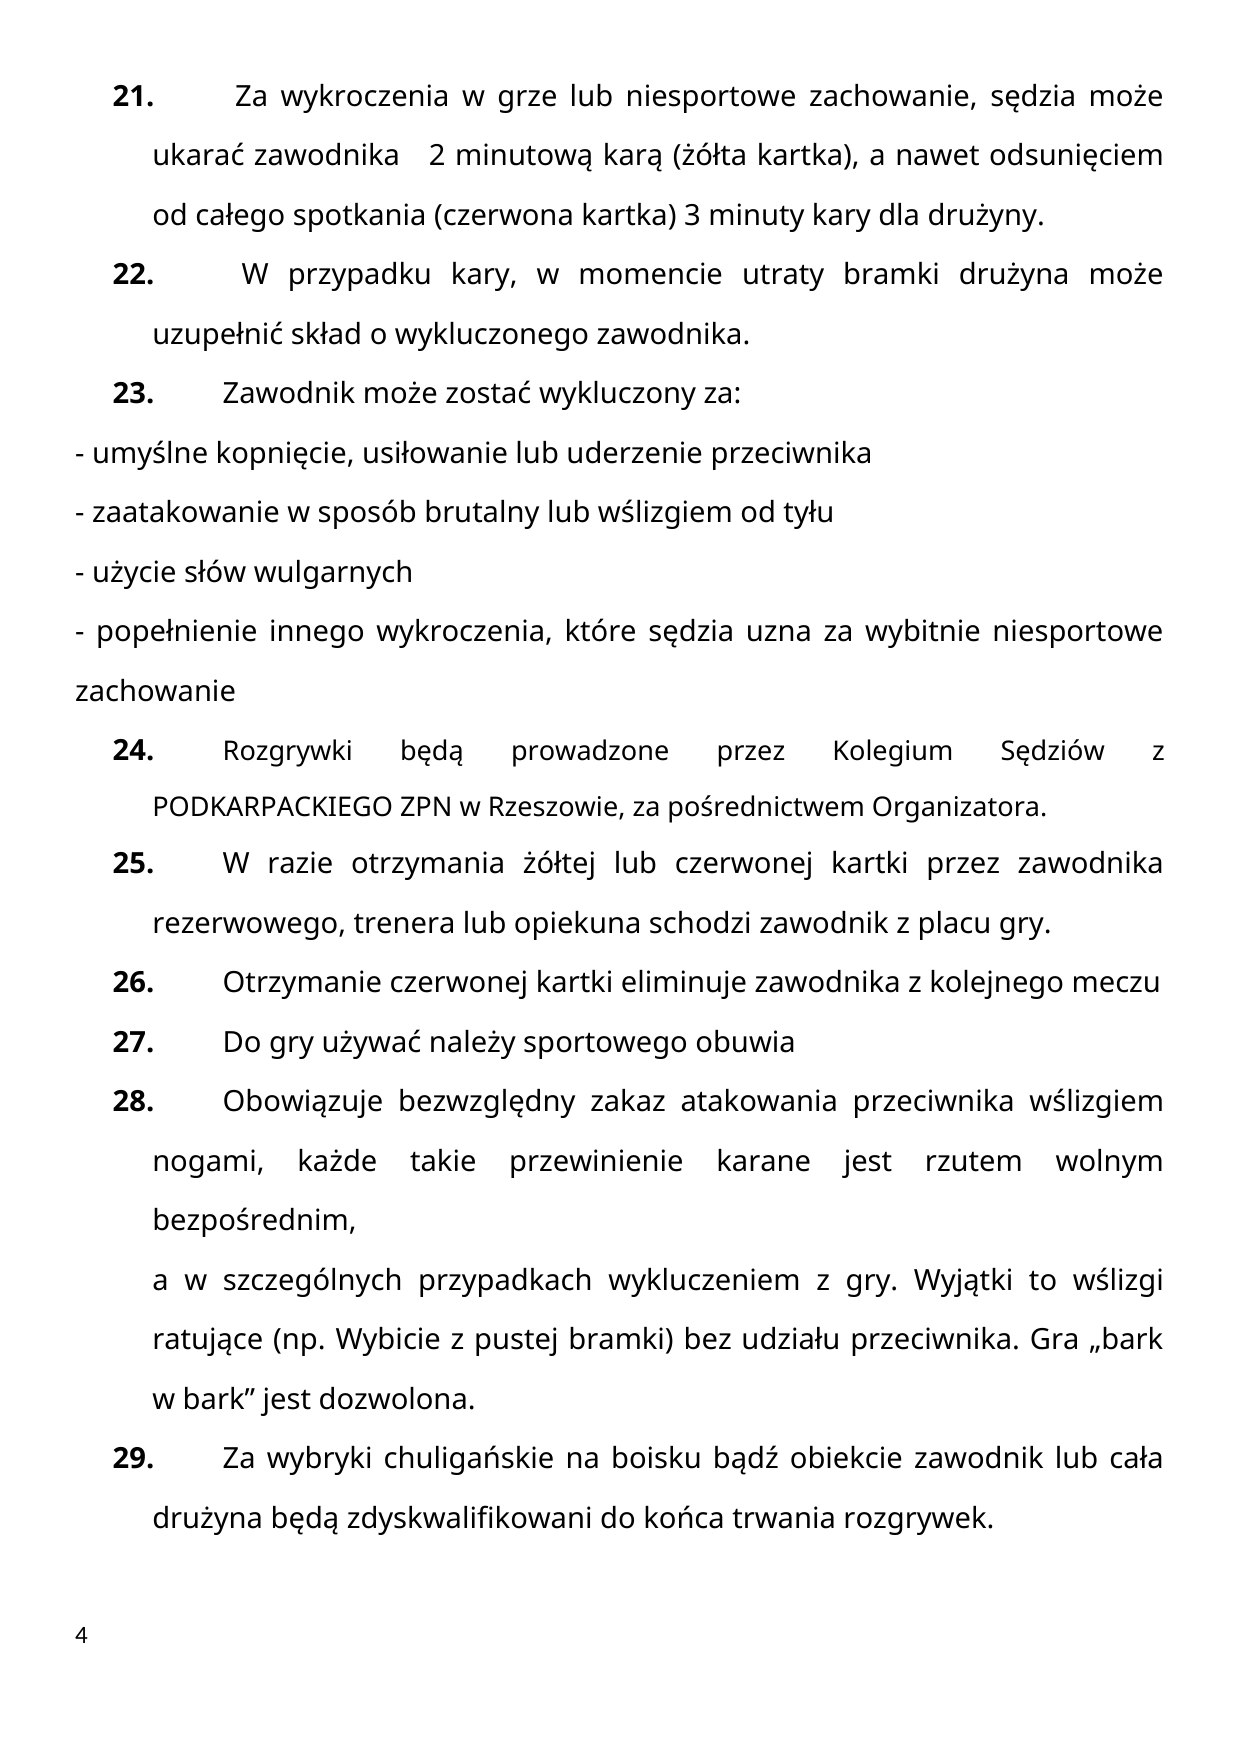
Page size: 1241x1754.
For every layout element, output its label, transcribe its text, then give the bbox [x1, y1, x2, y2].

list Za wykroczenia w grze lub niesportowe zachowanie, sędzia może ukarać zawodnika 2 minutową karą (żółta kartka), a nawet odsunięciem od całego spotkania (czerwona kartka) 3 minuty kary dla drużyny. [112, 75, 1165, 234]
list Rozgrywki będą prowadzone przez Kolegium Sędziów z PODKARPACKIEGO ZPN w Rzeszowie, za pośrednictwem Organizatora. [112, 729, 1165, 824]
list W razie otrzymania żółtej lub czerwonej kartki przez zawodnika rezerwowego, trenera lub opiekuna schodzi zawodnik z placu gry. [112, 843, 1165, 942]
text - popełnienie innego wykroczenia, które sędzia uzna za wybitnie niesportowe zachowanie [75, 610, 1165, 709]
list W przypadku kary, w momencie utraty bramki drużyna może uzupełnić skład o wykluczonego zawodnika. [112, 253, 1165, 353]
text - użycie słów wulgarnych [75, 551, 1165, 591]
text - zaatakowanie w sposób brutalny lub wślizgiem od tyłu [75, 491, 1165, 531]
list Do gry używać należy sportowego obuwia [112, 1021, 1165, 1061]
list Obowiązuje bezwzględny zakaz atakowania przeciwnika wślizgiem nogami, każde takie przewinienie karane jest rzutem wolnym bezpośrednim, a w szczególnych przypadkach wykluczeniem z gry. Wyjątki to wślizgi ratujące (np. Wybicie z pustej bramki) bez udziału przeciwnika. Gra „bark w bark” jest dozwolona. [112, 1081, 1165, 1418]
text - umyślne kopnięcie, usiłowanie lub uderzenie przeciwnika [75, 432, 1165, 472]
list Za wybryki chuligańskie na boisku bądź obiekcie zawodnik lub cała drużyna będą zdyskwalifikowani do końca trwania rozgrywek. [112, 1437, 1165, 1537]
list Zawodnik może zostać wykluczony za: [112, 372, 1165, 412]
list Otrzymanie czerwonej kartki eliminuje zawodnika z kolejnego meczu [112, 962, 1165, 1001]
